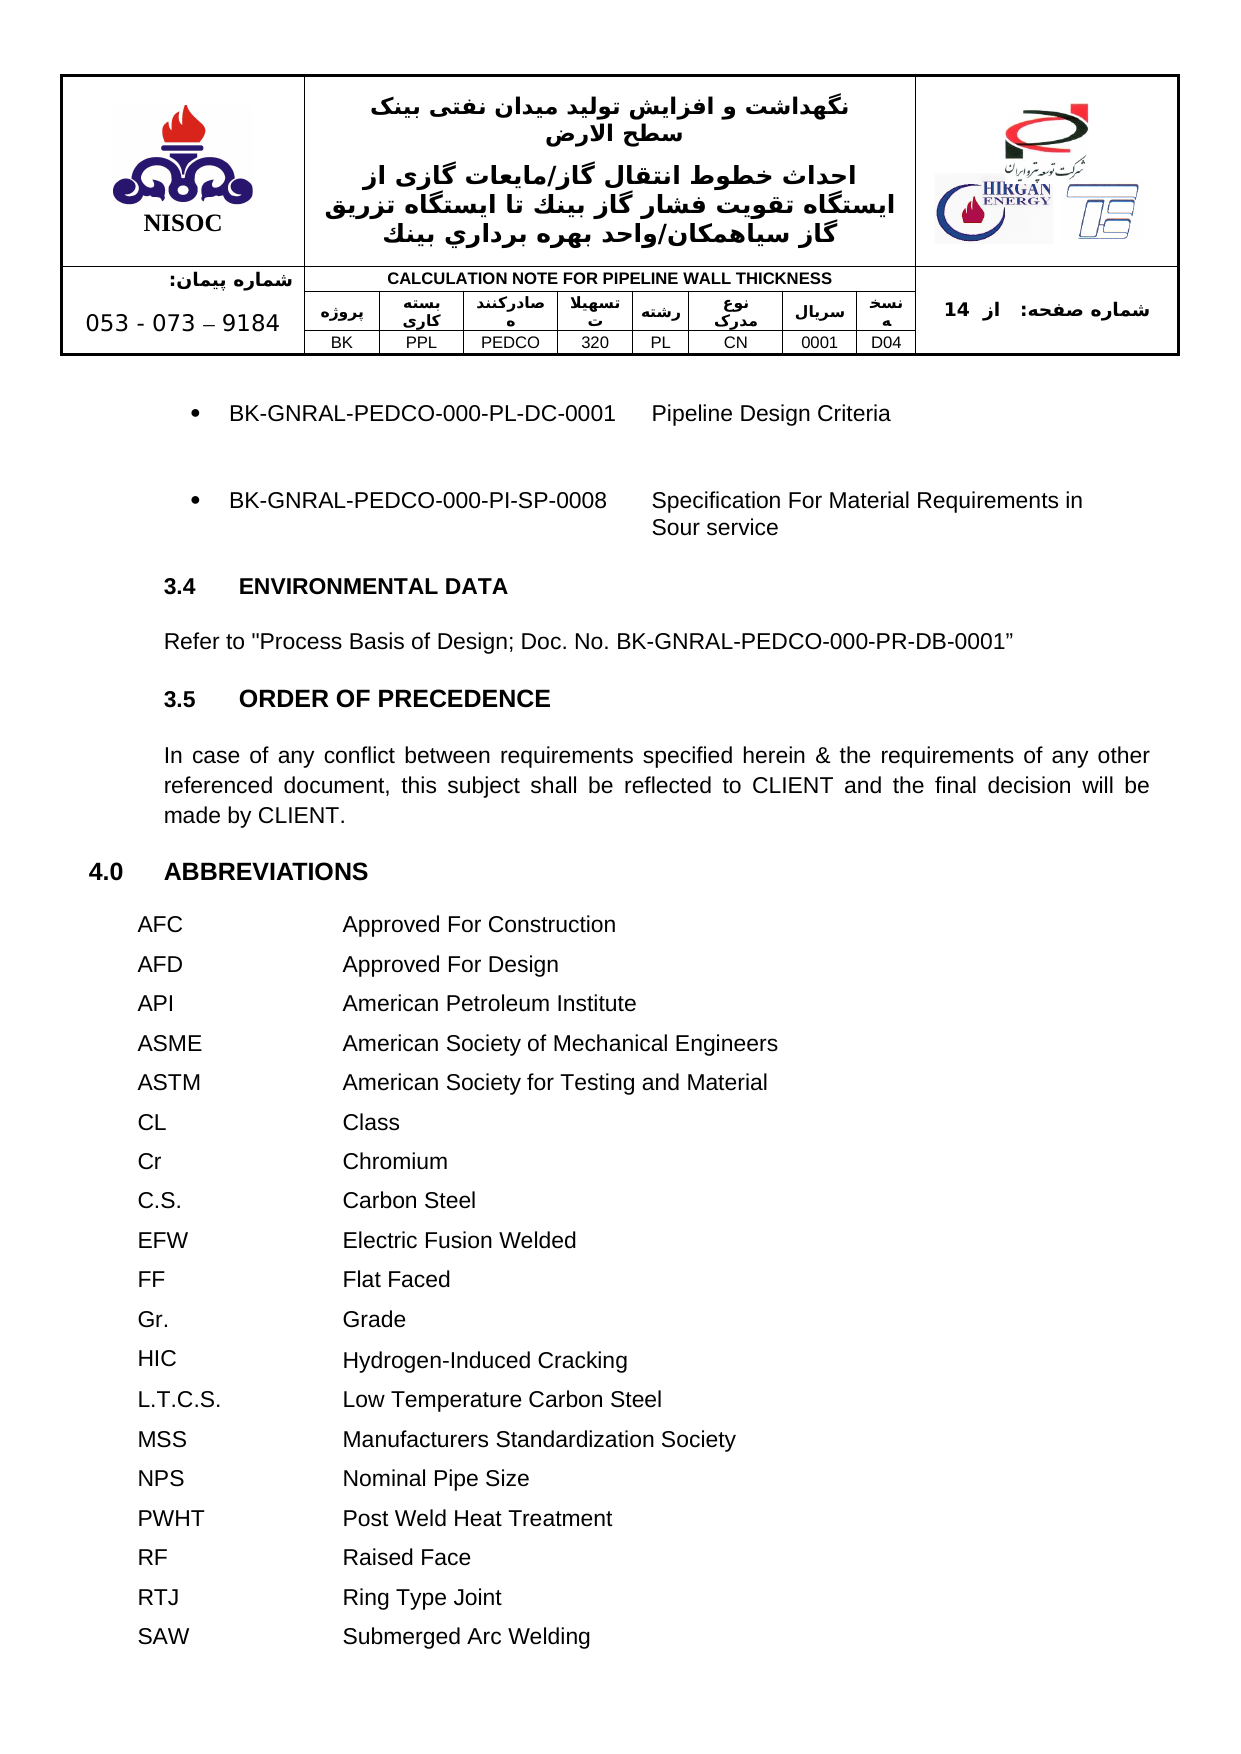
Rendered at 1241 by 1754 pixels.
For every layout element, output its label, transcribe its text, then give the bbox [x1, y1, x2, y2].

table_cell American Society for Testing and Material [331, 1069, 1152, 1108]
table_cell C.S. [126, 1188, 331, 1227]
picture [934, 103, 1089, 244]
table_cell SAW [126, 1623, 331, 1649]
table_cell Pipeline Design Criteria [640, 375, 1097, 462]
table_cell NPS [126, 1465, 331, 1504]
table_cell RTJ [126, 1584, 331, 1623]
table_cell Hydrogen‐Induced Cracking [331, 1345, 1152, 1386]
table_header Approved For Construction [331, 911, 1152, 951]
table_cell RF [126, 1544, 331, 1583]
table_cell Approved For Design [331, 951, 1152, 990]
table_cell Post Weld Heat Treatment [331, 1505, 1152, 1544]
table_cell API [126, 990, 331, 1029]
table_cell CL [126, 1109, 331, 1148]
table_cell Carbon Steel [331, 1188, 1152, 1227]
table_cell Chromium [331, 1148, 1152, 1187]
text Refer to "Process Basis of Design; Doc. No. BK-GNRAL-PEDCO-000-PR-DB-0001” [163, 628, 1152, 655]
table_header AFC [126, 911, 331, 951]
table_cell Low Temperature Carbon Steel [331, 1386, 1152, 1426]
table_cell Class [331, 1109, 1152, 1148]
table_cell MSS [126, 1426, 331, 1465]
subtitle ENVIRONMENTAL DATA [163, 573, 1152, 599]
table_cell Grade [331, 1306, 1152, 1345]
table_cell Electric Fusion Welded [331, 1227, 1152, 1266]
table_cell ASME [126, 1030, 331, 1069]
list ORDER OF PRECEDENCE [163, 683, 1152, 712]
text In case of any conflict between requirements specified herein & the requirements of any other referenced document, this subject shall be reflected to CLIENT and the final decision will be made by CLIENT. [163, 742, 1152, 828]
table_cell ASTM [126, 1069, 331, 1108]
table_cell Gr. [126, 1306, 331, 1345]
picture [113, 105, 253, 208]
table_cell Raised Face [331, 1544, 1152, 1583]
table_cell Flat Faced [331, 1266, 1152, 1306]
table_cell PWHT [126, 1505, 331, 1544]
table_cell American Petroleum Institute [331, 990, 1152, 1029]
table_cell EFW [126, 1227, 331, 1266]
table_cell Submerged Arc Welding [331, 1623, 1152, 1649]
table_cell AFD [126, 951, 331, 990]
table_cell American Society of Mechanical Engineers [331, 1030, 1152, 1069]
table_cell Ring Type Joint [331, 1584, 1152, 1623]
table_cell BK-GNRAL-PEDCO-000-PI-SP-0008 [143, 462, 640, 552]
table_cell Manufacturers Standardization Society [331, 1426, 1152, 1465]
table_cell L.T.C.S. [126, 1386, 331, 1426]
table_cell Cr [126, 1148, 331, 1187]
list ABBREVIATIONS [88, 857, 1152, 886]
table_cell BK-GNRAL-PEDCO-000-PL-DC-0001 [143, 375, 640, 462]
table_cell Nominal Pipe Size [331, 1465, 1152, 1504]
table_cell FF [126, 1266, 331, 1306]
table_cell Specification For Material Requirements in Sour service [640, 462, 1097, 552]
table_cell HIC [126, 1345, 331, 1386]
